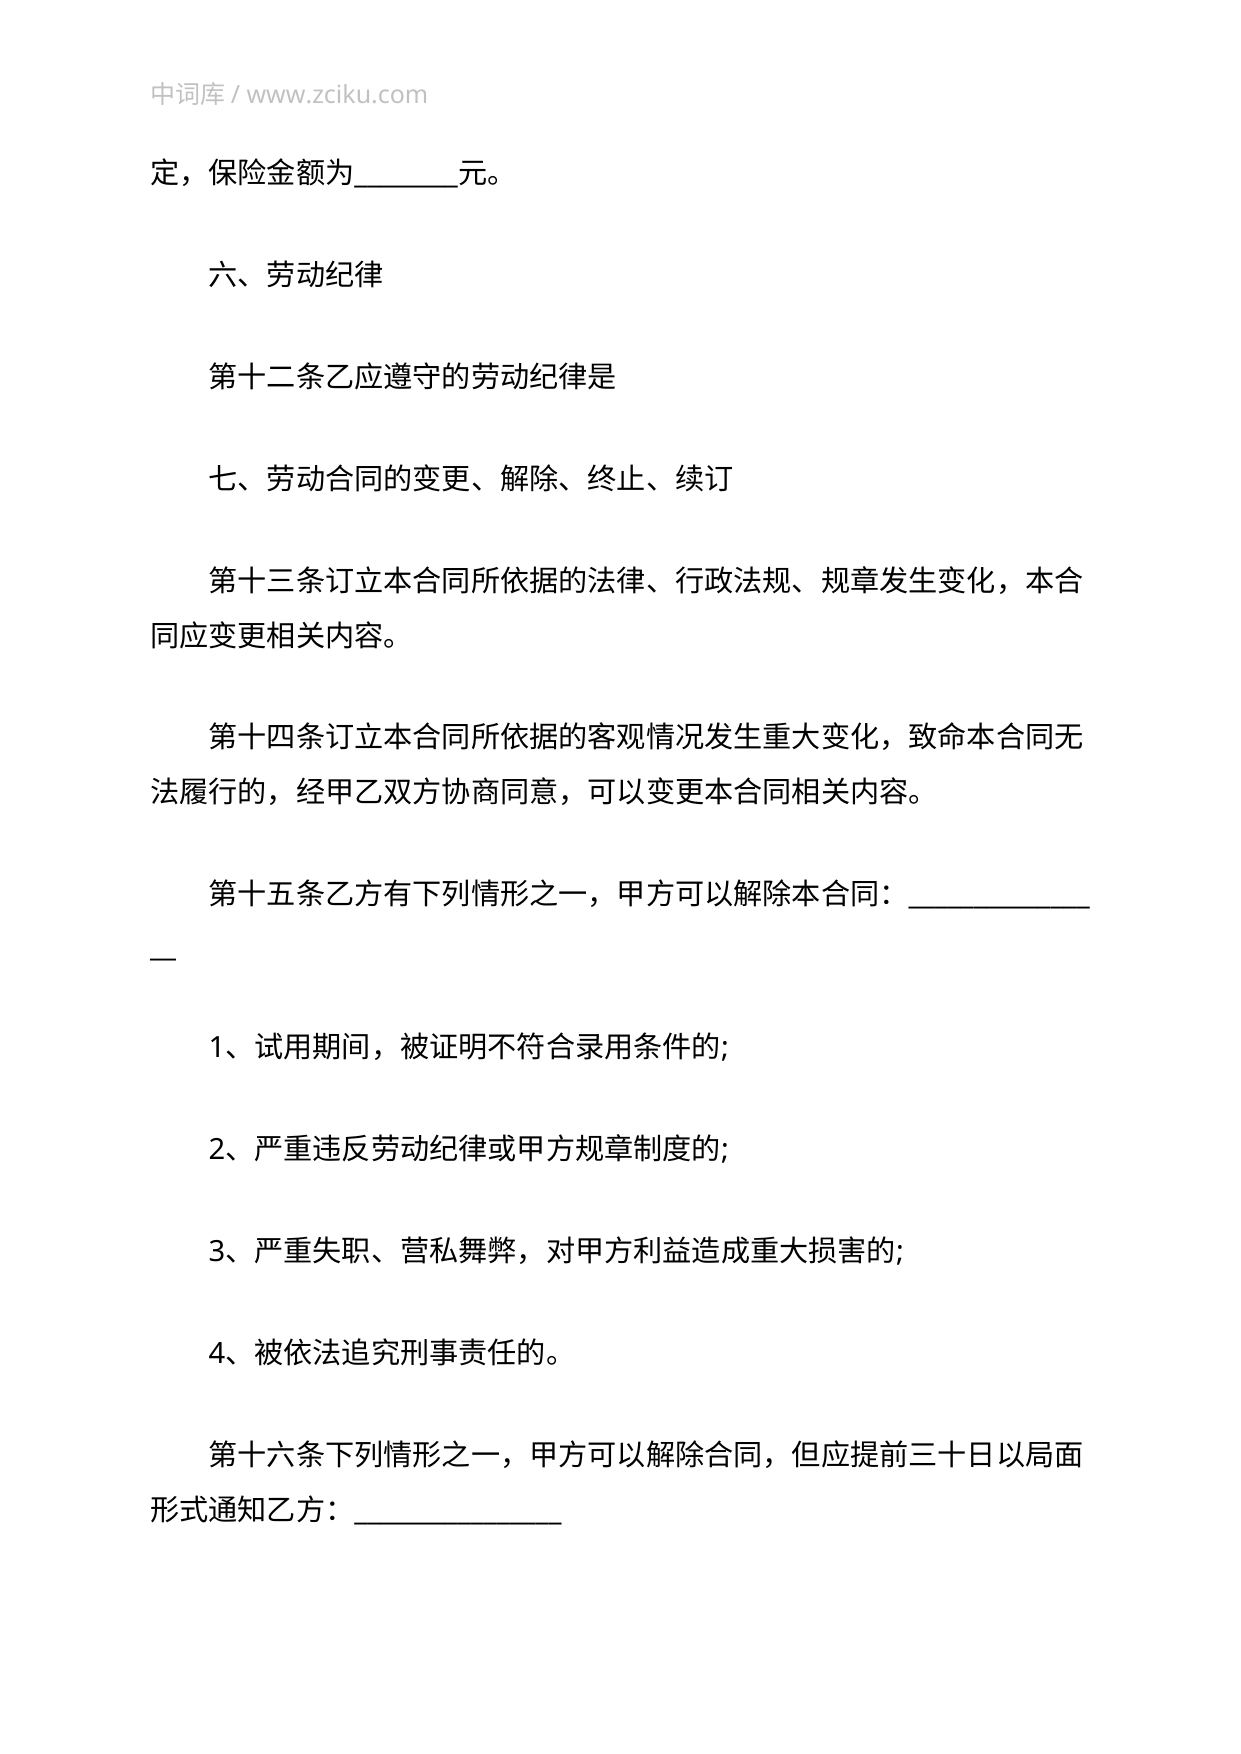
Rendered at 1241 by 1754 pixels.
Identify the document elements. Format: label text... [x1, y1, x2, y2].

text 1、试用期间，被证明不符合录用条件的; [150, 1023, 1090, 1066]
text 第十六条下列情形之一，甲方可以解除合同，但应提前三十日以局面形式通知乙方：________________ [150, 1431, 1090, 1528]
text 3、严重失职、营私舞弊，对甲方利益造成重大损害的; [150, 1227, 1090, 1270]
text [150, 150, 1090, 192]
text 六、劳动纪律 [150, 252, 1090, 294]
text 4、被依法追究刑事责任的。 [150, 1329, 1090, 1372]
text 第十五条乙方有下列情形之一，甲方可以解除本合同：________________ [150, 871, 1090, 964]
text 第十四条订立本合同所依据的客观情况发生重大变化，致命本合同无法履行的，经甲乙双方协商同意，可以变更本合同相关内容。 [150, 714, 1090, 811]
text 第十二条乙应遵守的劳动纪律是 [150, 354, 1090, 396]
text 七、劳动合同的变更、解除、终止、续订 [150, 456, 1090, 498]
text 2、严重违反劳动纪律或甲方规章制度的; [150, 1125, 1090, 1168]
text 第十三条订立本合同所依据的法律、行政法规、规章发生变化，本合同应变更相关内容。 [150, 557, 1090, 654]
